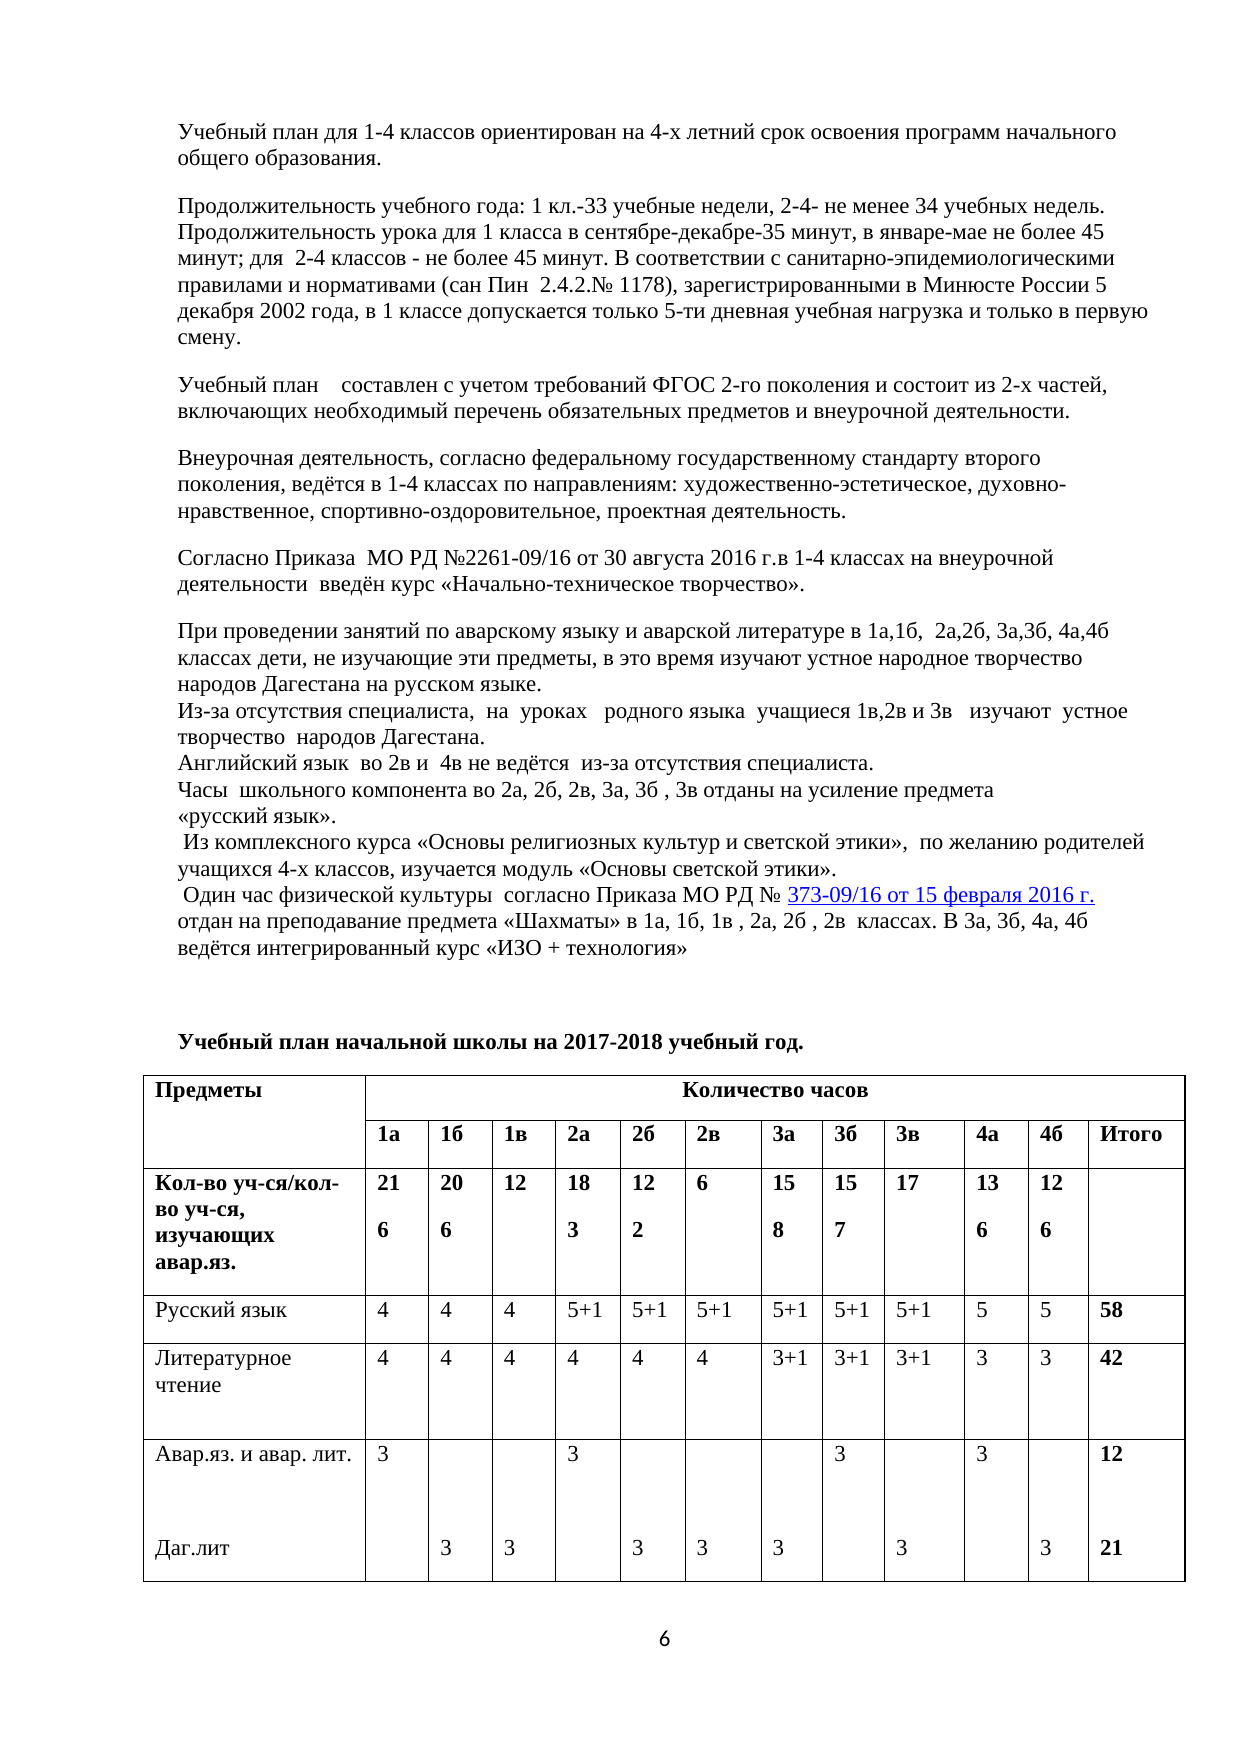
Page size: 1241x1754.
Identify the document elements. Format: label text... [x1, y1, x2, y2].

table_header Предметы [144, 1076, 365, 1168]
table_cell 2в [686, 1121, 761, 1168]
table_cell 4 [556, 1344, 620, 1439]
table_cell 1а [366, 1121, 428, 1168]
table_cell 3 [823, 1440, 884, 1581]
table_cell 4а [965, 1121, 1028, 1168]
text Из комплексного курса «Основы религиозных культур и светской этики», по желанию родителей учащихся 4-х классов, изучается модуль «Основы светской этики». [177, 828, 1152, 881]
text Один час физической культуры согласно Приказа МО РД № 373-09/16 от 15 февраля 2016 г. отдан на преподавание предмета «Шахматы» в 1а, 1б, 1в , 2а, 2б , 2в классах. В 3а, 3б, 4а, 4б ведётся интегрированный курс «ИЗО + технология» [177, 881, 1152, 960]
text Английский язык во 2в и 4в не ведётся из-за отсутствия специалиста. [177, 749, 1152, 776]
table_cell 5+1 [621, 1296, 685, 1343]
table_cell 4 [686, 1344, 761, 1439]
table_cell 5 [1029, 1296, 1088, 1343]
table_cell 12 2 [621, 1169, 685, 1295]
table_cell 20 6 [429, 1169, 492, 1295]
table_cell 3 [366, 1440, 428, 1581]
table_cell 5+1 [556, 1296, 620, 1343]
table_cell 15 7 [823, 1169, 884, 1295]
table_cell 3 [1029, 1344, 1088, 1439]
table_cell 3 [885, 1440, 964, 1581]
table_cell 5+1 [762, 1296, 822, 1343]
table_cell 12 21 [1089, 1440, 1184, 1581]
table_cell 1в [493, 1121, 555, 1168]
table_cell 13 6 [965, 1169, 1028, 1295]
table_cell 1б [429, 1121, 492, 1168]
text Учебный план начальной школы на 2017-2018 учебный год. [177, 1028, 1152, 1054]
text Часы школьного компонента во 2а, 2б, 2в, 3а, 3б , 3в отданы на усиление предмета [177, 776, 1152, 802]
text Согласно Приказа МО РД №2261-09/16 от 30 августа 2016 г.в 1-4 классах на внеурочной деятельности введён курс «Начально-техническое творчество». [177, 544, 1152, 597]
text Учебный план составлен с учетом требований ФГОС 2-го поколения и состоит из 2-х частей, включающих необходимый перечень обязательных предметов и внеурочной деятельности. [177, 371, 1152, 423]
table_cell 58 [1089, 1296, 1184, 1343]
table_cell 4 [429, 1344, 492, 1439]
table_cell 4 [366, 1344, 428, 1439]
table_cell 3 [686, 1440, 761, 1581]
table_cell 21 6 [366, 1169, 428, 1295]
table_cell [1089, 1169, 1184, 1295]
table_cell 15 8 [762, 1169, 822, 1295]
table_cell 4 [366, 1296, 428, 1343]
table_cell 18 3 [556, 1169, 620, 1295]
text Внеурочная деятельность, согласно федеральному государственному стандарту второго поколения, ведётся в 1-4 классах по направлениям: художественно-эстетическое, духовно-нравственное, спортивно-оздоровительное, проектная деятельность. [177, 444, 1152, 523]
table_cell Русский язык [144, 1296, 365, 1343]
table_cell 12 [493, 1169, 555, 1295]
table_cell 3 [556, 1440, 620, 1581]
table_header Количество часов [366, 1076, 1184, 1119]
text Из-за отсутствия специалиста, на уроках родного языка учащиеся 1в,2в и 3в изучают устное творчество народов Дагестана. [177, 697, 1152, 749]
table_cell 17 [885, 1169, 964, 1295]
table_cell 3 [762, 1440, 822, 1581]
text «русский язык». [177, 802, 1152, 828]
table_cell 12 6 [1029, 1169, 1088, 1295]
text Учебный план для 1-4 классов ориентирован на 4-х летний срок освоения программ начального общего образования. [177, 118, 1152, 171]
table_cell Кол-во уч-ся/кол-во уч-ся, изучающих авар.яз. [144, 1169, 365, 1295]
text Продолжительность учебного года: 1 кл.-33 учебные недели, 2-4- не менее 34 учебных недель. Продолжительность урока для 1 класса в сентябре-декабре-35 минут, в январе-мае не более 45 минут; для 2-4 классов - не более 45 минут. В соответствии с санитарно-эпидемиологическими правилами и нормативами (сан Пин 2.4.2.№ 1178), зарегистрированными в Минюсте России 5 декабря 2002 года, в 1 классе допускается только 5-ти дневная учебная нагрузка и только в первую смену. [177, 192, 1152, 350]
table_cell 6 [686, 1169, 761, 1295]
text При проведении занятий по аварскому языку и аварской литературе в 1а,1б, 2а,2б, 3а,3б, 4а,4б классах дети, не изучающие эти предметы, в это время изучают устное народное творчество народов Дагестана на русском языке. [177, 618, 1152, 697]
table_cell 3а [762, 1121, 822, 1168]
table_cell 3 [493, 1440, 555, 1581]
table_cell 42 [1089, 1344, 1184, 1439]
table_cell 3 [621, 1440, 685, 1581]
table_cell 3 [965, 1344, 1028, 1439]
table_cell Авар.яз. и авар. лит. Даг.лит [144, 1440, 365, 1581]
table_cell 3 [965, 1440, 1028, 1581]
table_cell 3б [823, 1121, 884, 1168]
table_cell 4 [429, 1296, 492, 1343]
table_cell 4 [621, 1344, 685, 1439]
table_cell 3 [429, 1440, 492, 1581]
table_cell 4 [493, 1344, 555, 1439]
table_cell 5+1 [823, 1296, 884, 1343]
table_cell 4 [493, 1296, 555, 1343]
table_cell Литературное чтение [144, 1344, 365, 1439]
table_cell 5+1 [885, 1296, 964, 1343]
table_cell 2а [556, 1121, 620, 1168]
table_cell Итого [1089, 1121, 1184, 1168]
table_cell 2б [621, 1121, 685, 1168]
table_cell 5+1 [686, 1296, 761, 1343]
table_cell 5 [965, 1296, 1028, 1343]
table_cell 3в [885, 1121, 964, 1168]
table_cell 4б [1029, 1121, 1088, 1168]
table_cell 3+1 [885, 1344, 964, 1439]
table_cell 3 [1029, 1440, 1088, 1581]
table_cell 3+1 [823, 1344, 884, 1439]
table_cell 3+1 [762, 1344, 822, 1439]
